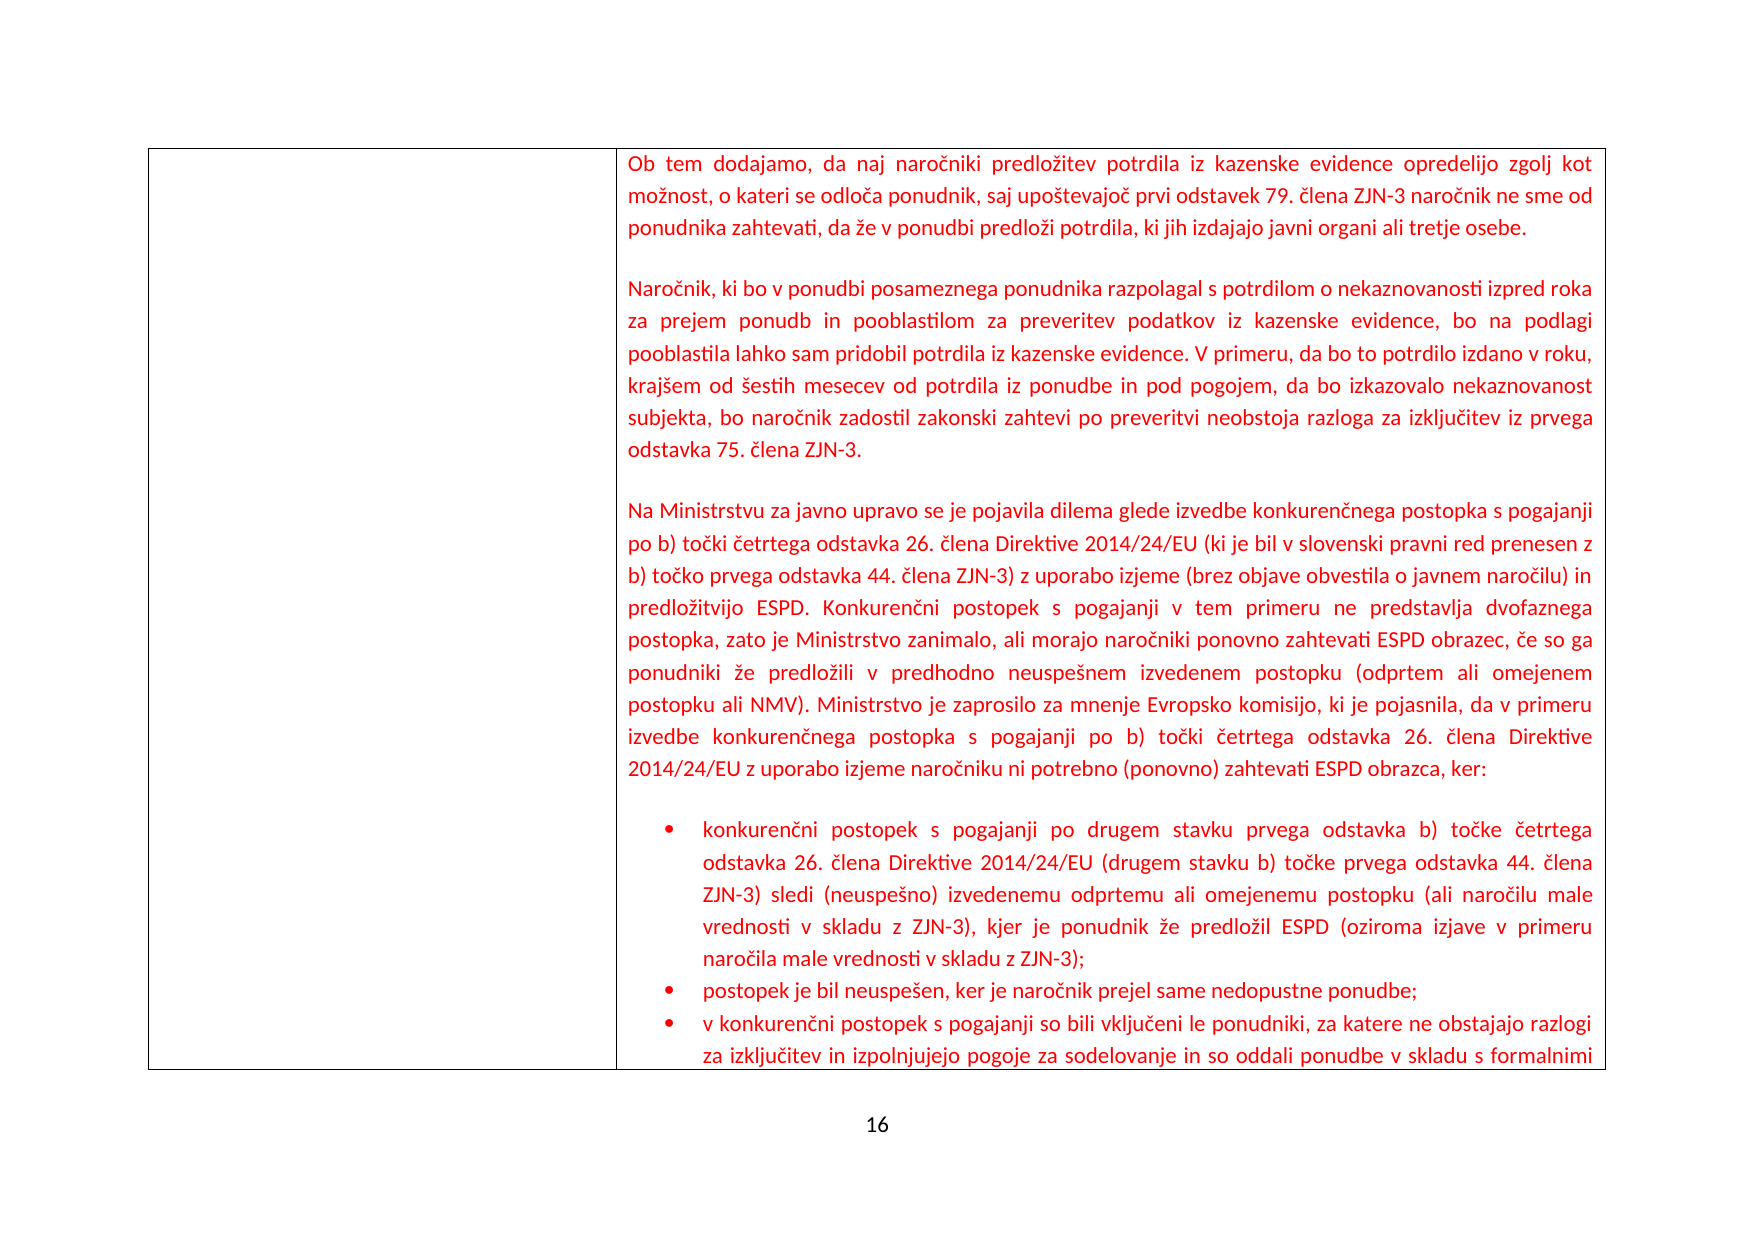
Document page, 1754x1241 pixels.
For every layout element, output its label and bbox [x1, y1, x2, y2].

table_cell [149, 149, 616, 1069]
table_cell [617, 149, 1605, 1069]
